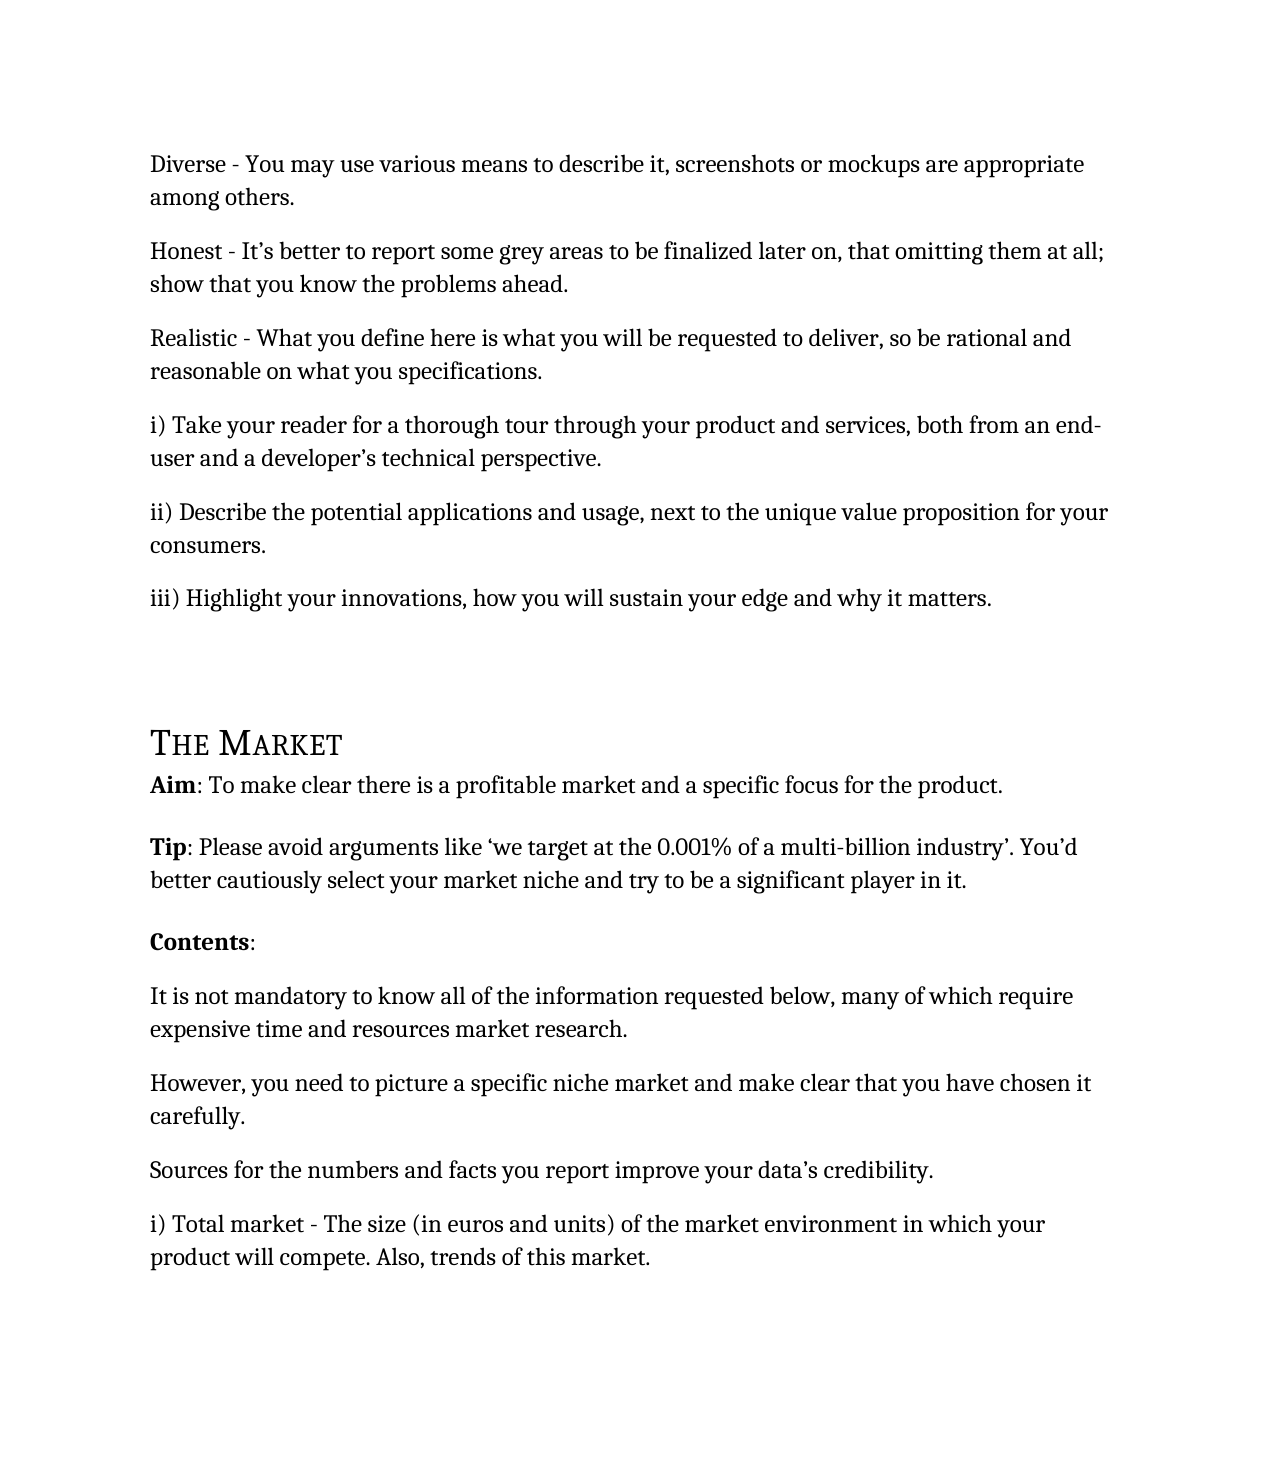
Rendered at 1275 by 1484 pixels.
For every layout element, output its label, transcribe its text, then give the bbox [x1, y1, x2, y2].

text Sources for the numbers and facts you report improve your data’s credibility. [150, 1156, 1125, 1184]
text iii) Highlight your innovations, how you will sustain your edge and why it matters. [150, 584, 1125, 613]
text Tip: Please avoid arguments like ‘we target at the 0.001% of a multi-billion industry’. You’d better cautiously select your market niche and try to be a significant player in it. [150, 833, 1125, 895]
text Diverse - You may use various means to describe it, screenshots or mockups are appropriate among others. [150, 150, 1125, 212]
text Contents: [150, 928, 1125, 957]
text i) Total market - The size (in euros and units) of the market environment in which your product will compete. Also, trends of this market. [150, 1210, 1125, 1271]
text However, you need to picture a specific niche market and make clear that you have chosen it carefully. [150, 1069, 1125, 1131]
subtitle The Market [150, 721, 1125, 764]
text Aim: To make clear there is a profitable market and a specific focus for the product. [150, 771, 1125, 799]
text ii) Describe the potential applications and usage, next to the unique value proposition for your consumers. [150, 497, 1125, 559]
text i) Take your reader for a thorough tour through your product and services, both from an end-user and a developer’s technical perspective. [150, 411, 1125, 472]
text Realistic - What you define here is what you will be requested to deliver, so be rational and reasonable on what you specifications. [150, 324, 1125, 386]
text Honest - It’s better to report some grey areas to be finalized later on, that omitting them at all; show that you know the problems ahead. [150, 237, 1125, 299]
text It is not mandatory to know all of the information requested below, many of which require expensive time and resources market research. [150, 982, 1125, 1044]
